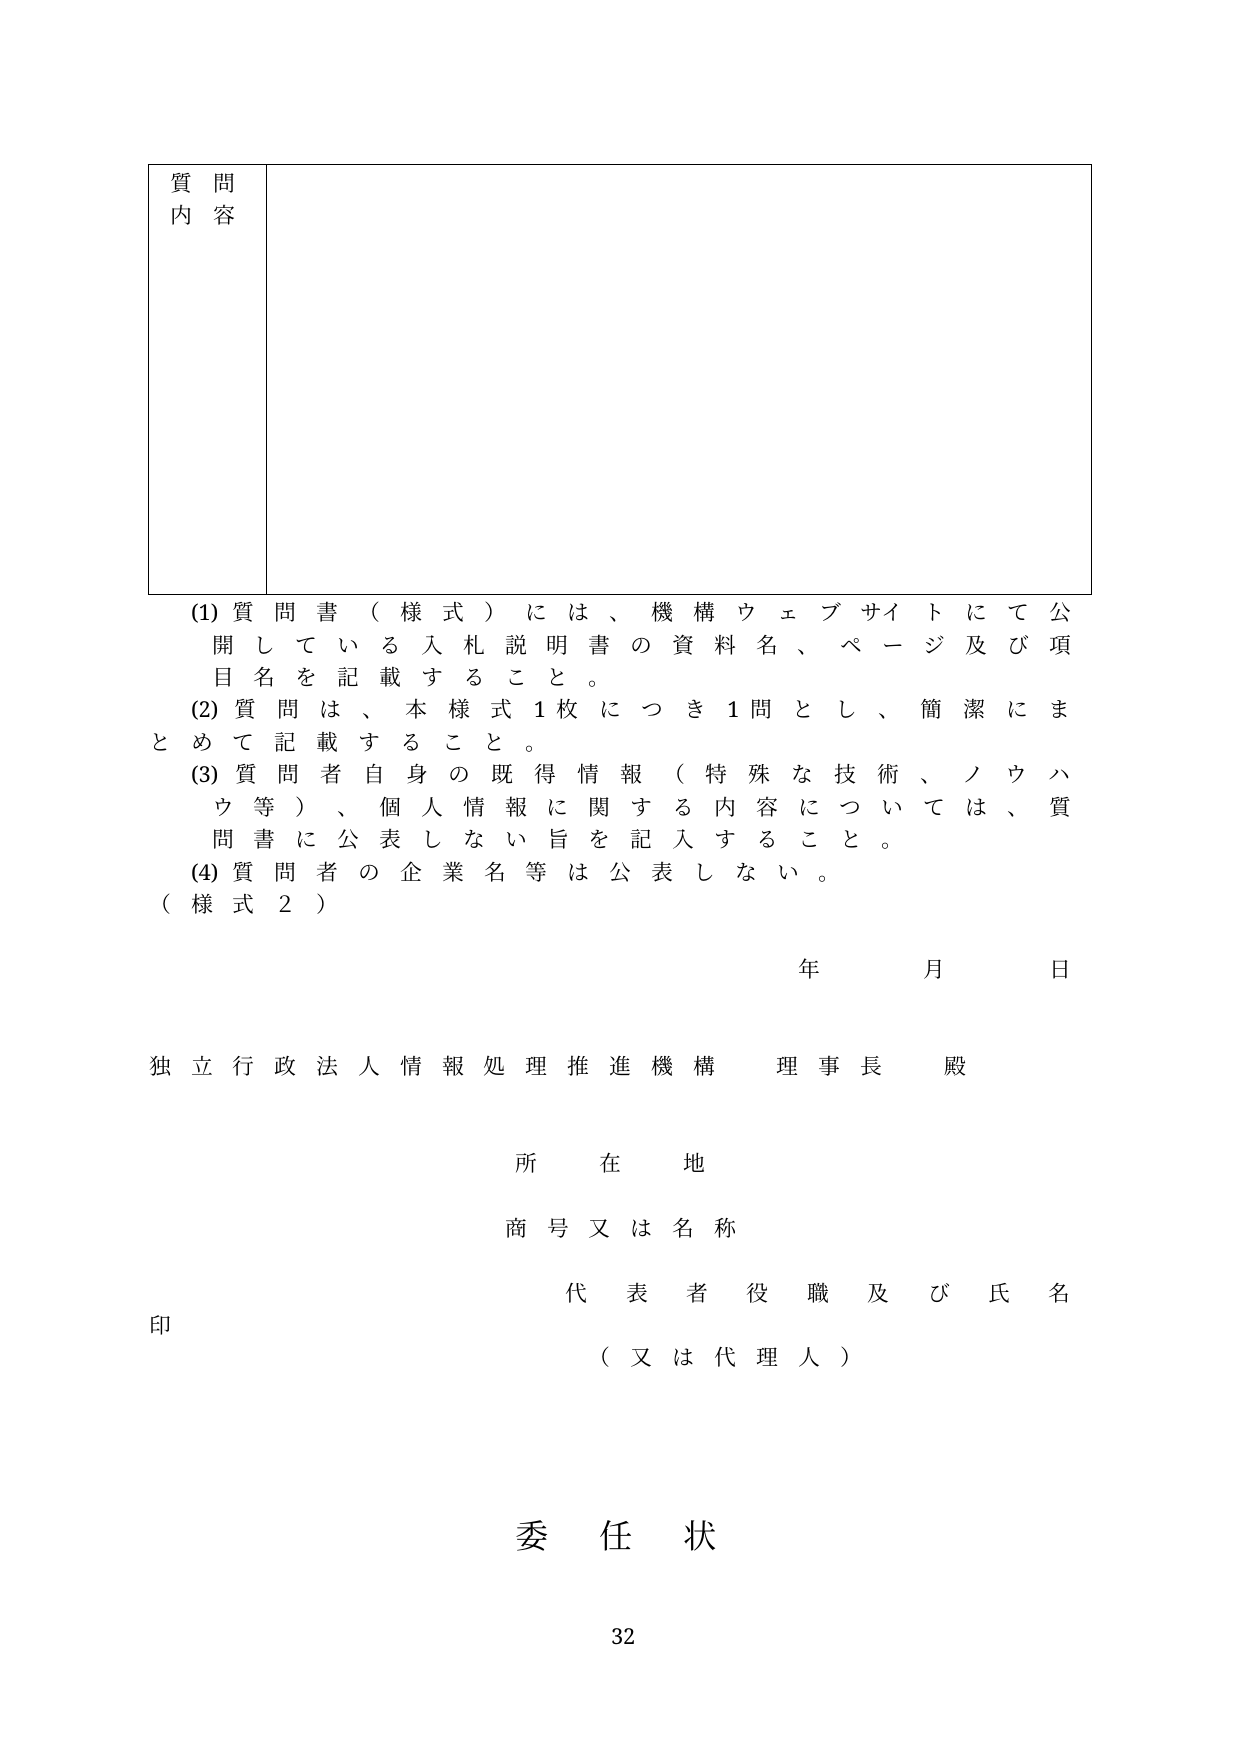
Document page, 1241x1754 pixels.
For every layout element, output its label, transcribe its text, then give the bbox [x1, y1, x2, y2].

text (4) 質問者の企業名等は公表しない。 [149, 854, 1091, 887]
text (3) 質問者自身の既得情報（特殊な技術、ノウハウ等）、個人情報に関する内容については、質問書に公表しない旨を記入すること。 [170, 757, 1091, 854]
text 商号又は名称 [149, 1211, 1091, 1243]
text (2) 質問は、本様式1 枚につき1 問とし、簡潔にまとめて記載すること。 [149, 692, 1091, 757]
table_cell 質問内容 [149, 165, 266, 594]
text （様式２） [149, 887, 1091, 919]
text (1) 質問書（様式）には、機構ウェブサイトにて公開している入札説明書の資料名、ページ及び項目名を記載すること。 [170, 595, 1091, 692]
text 独立行政法人情報処理推進機構 理事長 殿 [149, 1049, 1091, 1081]
text 委 任 状 [149, 1502, 1091, 1567]
text 所 在 地 [149, 1146, 1091, 1178]
table_cell [267, 165, 1091, 594]
text 年 月 日 [149, 951, 1091, 984]
text （又は代理人） [149, 1340, 1091, 1373]
text 代表者役職及び氏名 印 [149, 1275, 1091, 1340]
